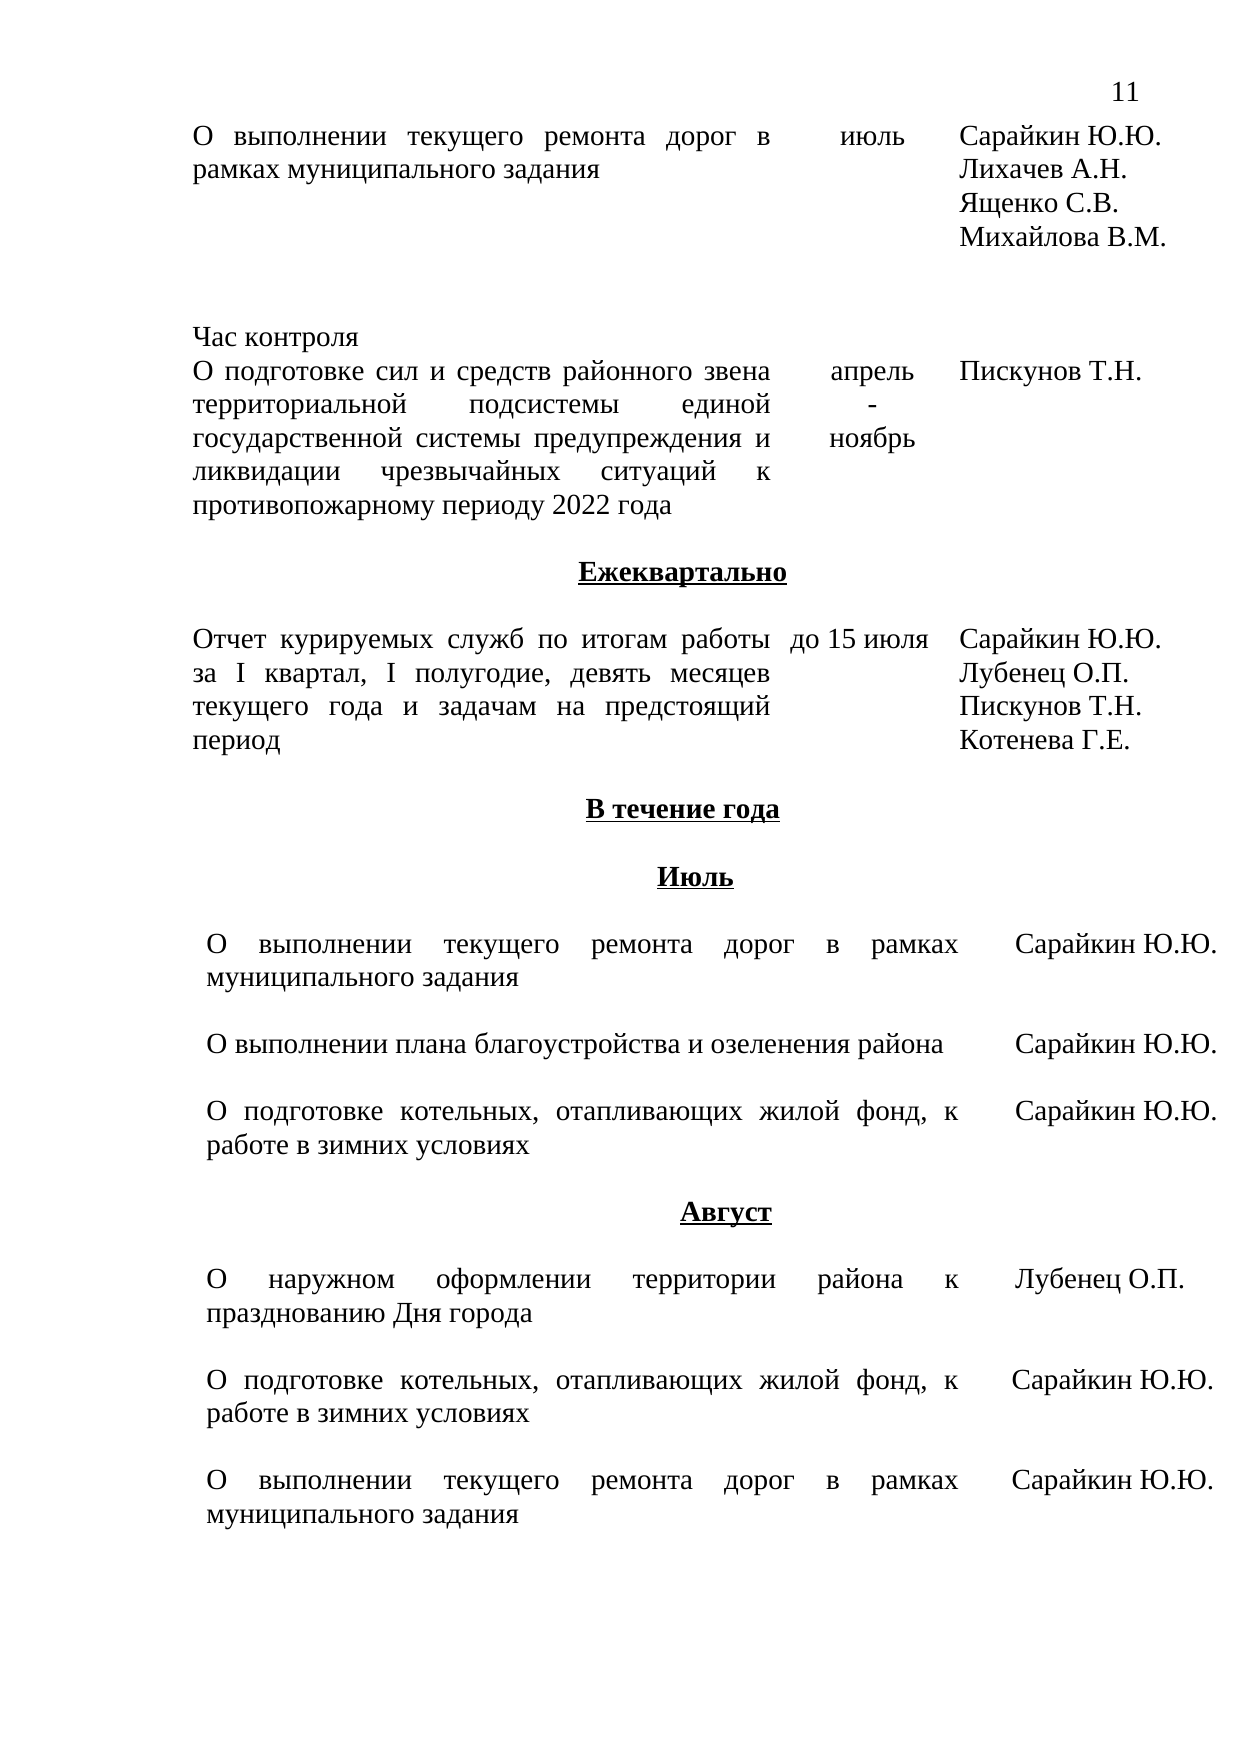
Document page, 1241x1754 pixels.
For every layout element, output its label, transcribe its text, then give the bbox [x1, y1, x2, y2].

table_cell В течение года [181, 792, 1184, 859]
table_cell Лубенец О.П. Сарайкин Ю.Ю. Сарайкин Ю.Ю. [1004, 1261, 1240, 1597]
table_header Июль [195, 859, 1240, 892]
table_cell до 15 июля [771, 621, 948, 792]
table_cell Сарайкин Ю.Ю. Лихачев А.Н. Ященко С.В. Михайлова В.М. [948, 118, 1199, 319]
table_cell Пискунов Т.Н. [948, 319, 1199, 521]
table_cell Август [195, 1194, 1240, 1261]
table_cell Час контроля О подготовке сил и средств районного звена территориальной подсистемы единой государственной системы предупреждения и ликвидации чрезвычайных ситуаций к противопожарному периоду 2022 года [181, 319, 771, 521]
table_cell Ежеквартально [181, 521, 1184, 621]
table_cell О выполнении текущего ремонта дорог в рамках муниципального задания [181, 118, 771, 319]
table_cell О выполнении текущего ремонта дорог в рамках муниципального задания О выполнении плана благоустройства и озеленения района О подготовке котельных, отапливающих жилой фонд, к работе в зимних условиях [195, 892, 1003, 1194]
table_cell июль [771, 118, 948, 319]
table_cell апрель - ноябрь [771, 319, 948, 521]
table_cell Сарайкин Ю.Ю. Сарайкин Ю.Ю. Сарайкин Ю.Ю. [1004, 892, 1240, 1194]
table_cell Сарайкин Ю.Ю. Лубенец О.П. Пискунов Т.Н. Котенева Г.Е. [948, 621, 1184, 792]
table_cell Отчет курируемых служб по итогам работы за I квартал, I полугодие, девять месяцев текущего года и задачам на предстоящий период [181, 621, 771, 792]
table_cell О наружном оформлении территории района к празднованию Дня города О подготовке котельных, отапливающих жилой фонд, к работе в зимних условиях О выполнении текущего ремонта дорог в рамках муниципального задания [195, 1261, 1003, 1597]
